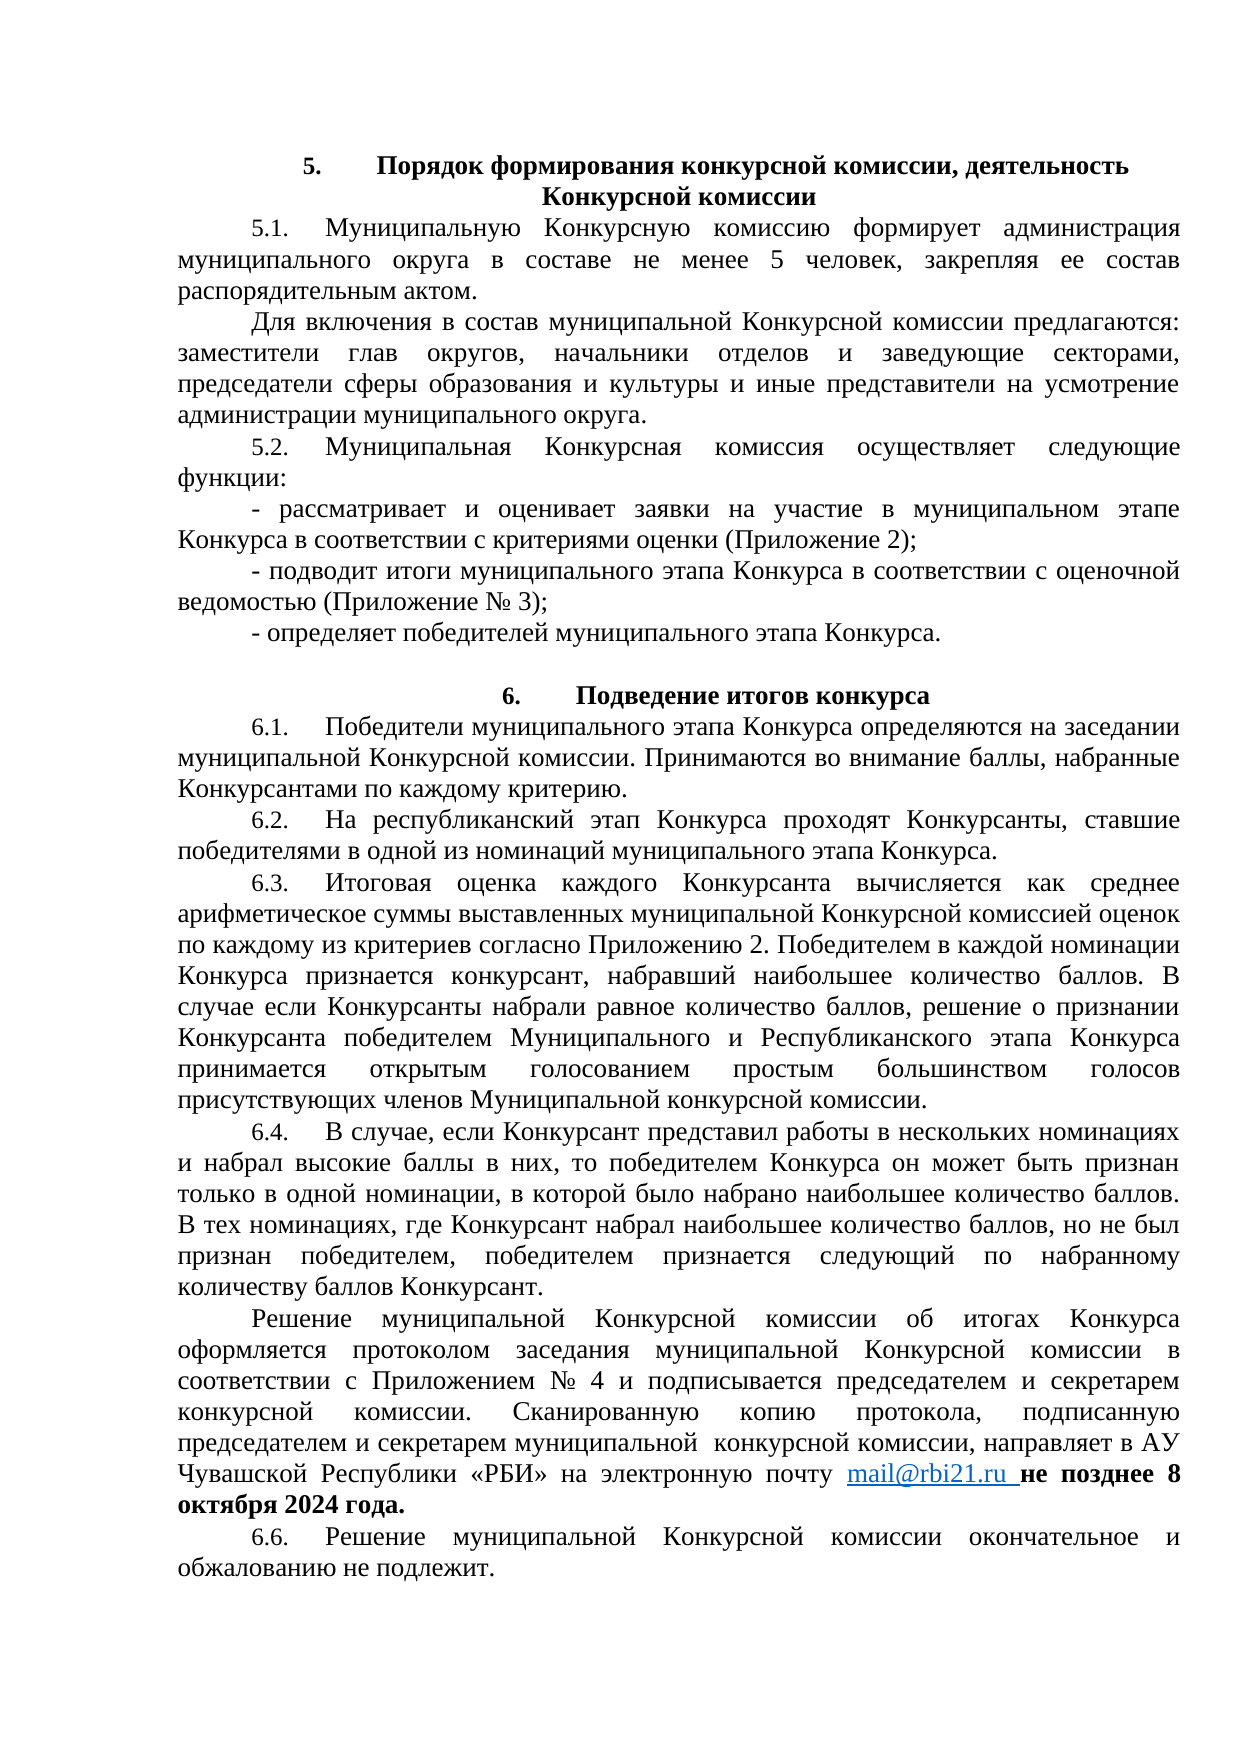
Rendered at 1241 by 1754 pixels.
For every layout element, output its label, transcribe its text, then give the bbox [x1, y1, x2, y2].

list Порядок формирования конкурсной комиссии, деятельность Конкурсной комиссии [177, 149, 1181, 212]
list Муниципальная Конкурсная комиссия осуществляет следующие функции: [177, 429, 1181, 492]
text Для включения в состав муниципальной Конкурсной комиссии предлагаются: заместители глав округов, начальники отделов и заведующие секторами, председатели сферы образования и культуры и иные представители на усмотрение администрации муниципального округа. [177, 305, 1181, 429]
list Решение муниципальной Конкурсной комиссии окончательное и обжалованию не подлежит. [177, 1520, 1181, 1582]
text - определяет победителей муниципального этапа Конкурса. [177, 616, 1181, 648]
list Муниципальную Конкурсную комиссию формирует администрация муниципального округа в составе не менее 5 человек, закрепляя ее состав распорядительным актом. [177, 212, 1181, 305]
text - подводит итоги муниципального этапа Конкурса в соответствии с оценочной ведомостью (Приложение № 3); [177, 554, 1181, 616]
text - рассматривает и оценивает заявки на участие в муниципальном этапе Конкурса в соответствии с критериями оценки (Приложение 2); [177, 492, 1181, 554]
list Подведение итогов конкурса [177, 679, 1181, 710]
list В случае, если Конкурсант представил работы в нескольких номинациях и набрал высокие баллы в них, то победителем Конкурса он может быть признан только в одной номинации, в которой было набрано наибольшее количество баллов. В тех номинациях, где Конкурсант набрал наибольшее количество баллов, но не был признан победителем, победителем признается следующий по набранному количеству баллов Конкурсант. [177, 1115, 1181, 1302]
list На республиканский этап Конкурса проходят Конкурсанты, ставшие победителями в одной из номинаций муниципального этапа Конкурса. [177, 803, 1181, 866]
text Решение муниципальной Конкурсной комиссии об итогах Конкурса оформляется протоколом заседания муниципальной Конкурсной комиссии в соответствии с Приложением № 4 и подписывается председателем и секретарем конкурсной комиссии. Сканированную копию протокола, подписанную председателем и секретарем муниципальной конкурсной комиссии, направляет в АУ Чувашской Республики «РБИ» на электронную почту mail@rbi21.ru не позднее 8 октября 2024 года. [177, 1302, 1181, 1520]
list Победители муниципального этапа Конкурса определяются на заседании муниципальной Конкурсной комиссии. Принимаются во внимание баллы, набранные Конкурсантами по каждому критерию. [177, 710, 1181, 803]
list Итоговая оценка каждого Конкурсанта вычисляется как среднее арифметическое суммы выставленных муниципальной Конкурсной комиссией оценок по каждому из критериев согласно Приложению 2. Победителем в каждой номинации Конкурса признается конкурсант, набравший наибольшее количество баллов. В случае если Конкурсанты набрали равное количество баллов, решение о признании Конкурсанта победителем Муниципального и Республиканского этапа Конкурса принимается открытым голосованием простым большинством голосов присутствующих членов Муниципальной конкурсной комиссии. [177, 866, 1181, 1115]
